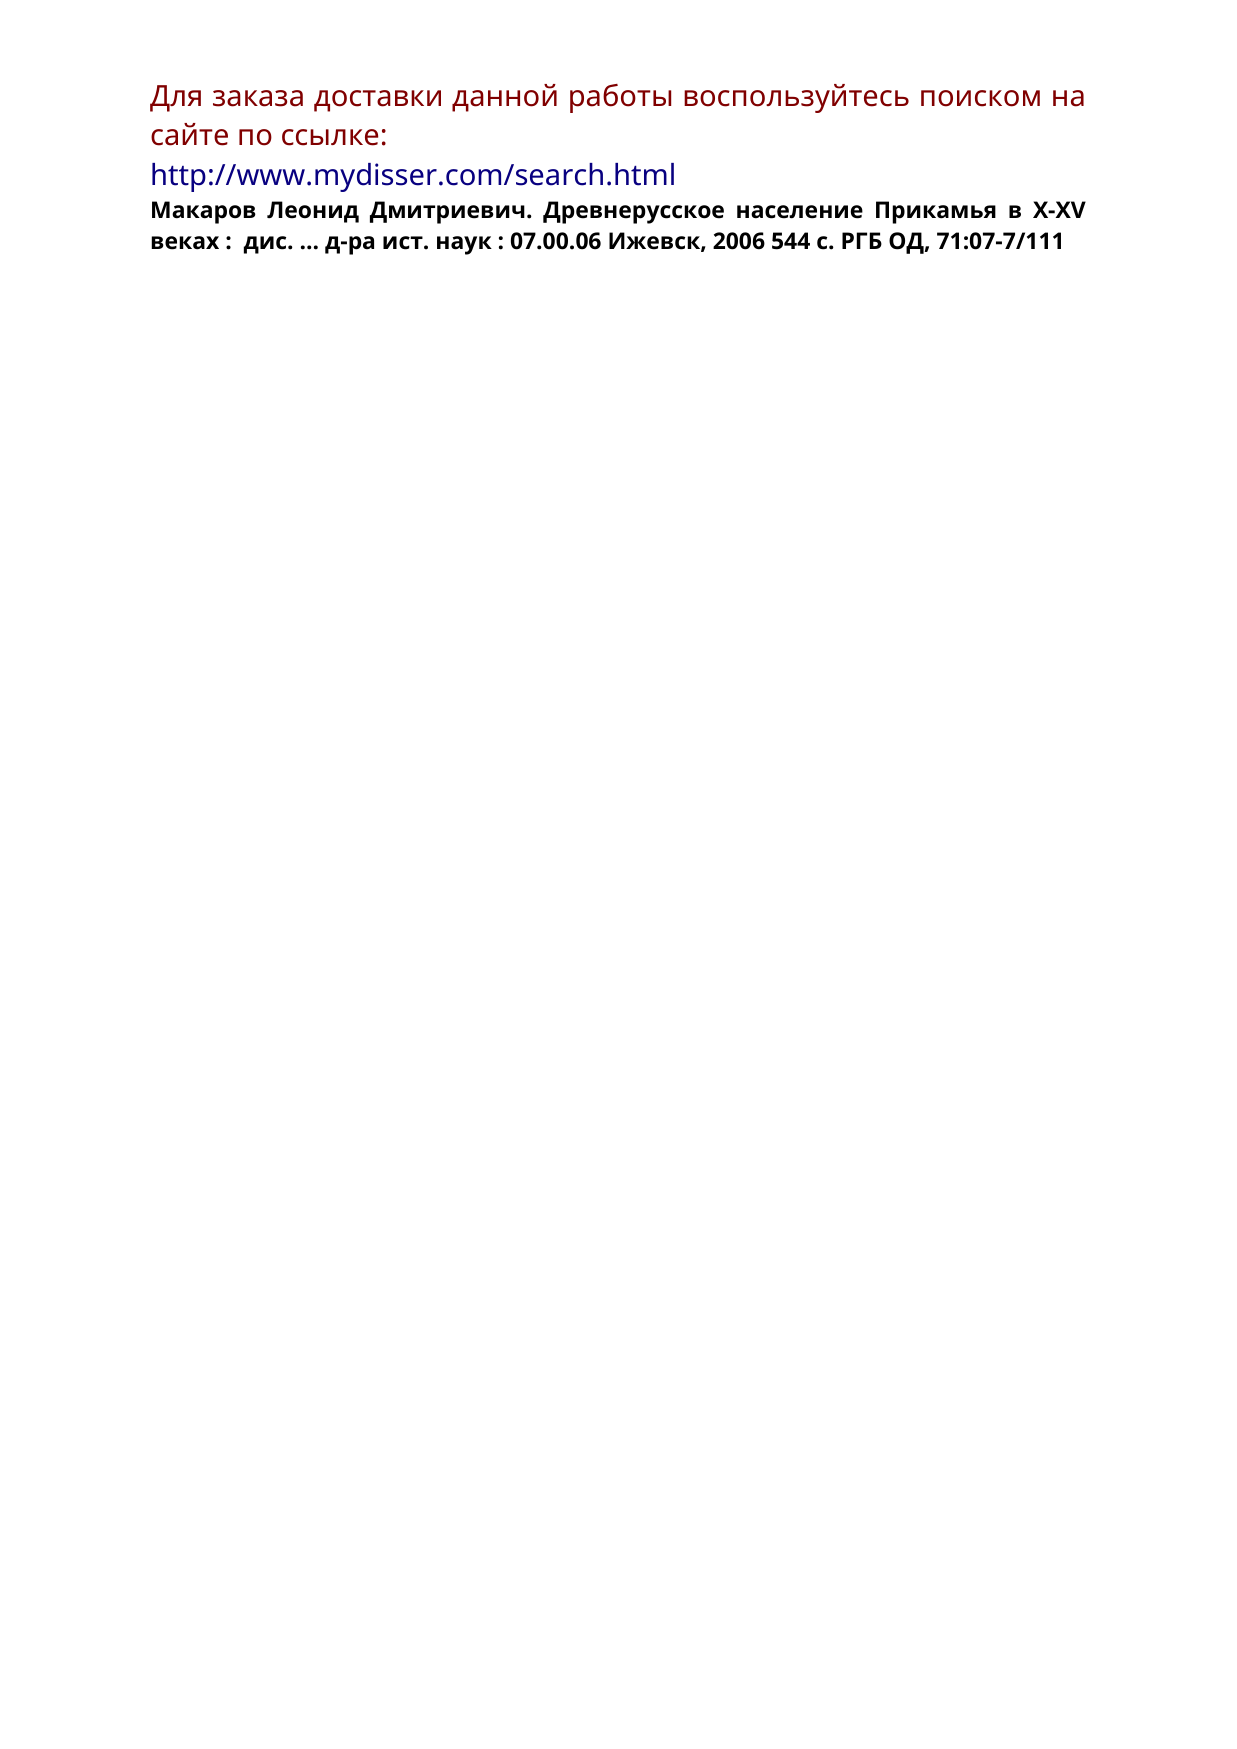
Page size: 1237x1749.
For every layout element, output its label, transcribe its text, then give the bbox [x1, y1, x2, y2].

text Макаров Леонид Дмитриевич. Древнерусское население Прикамья в X-XV веках : дис. ... д-ра ист. наук : 07.00.06 Ижевск, 2006 544 с. РГБ ОД, 71:07-7/111 [150, 194, 1086, 257]
